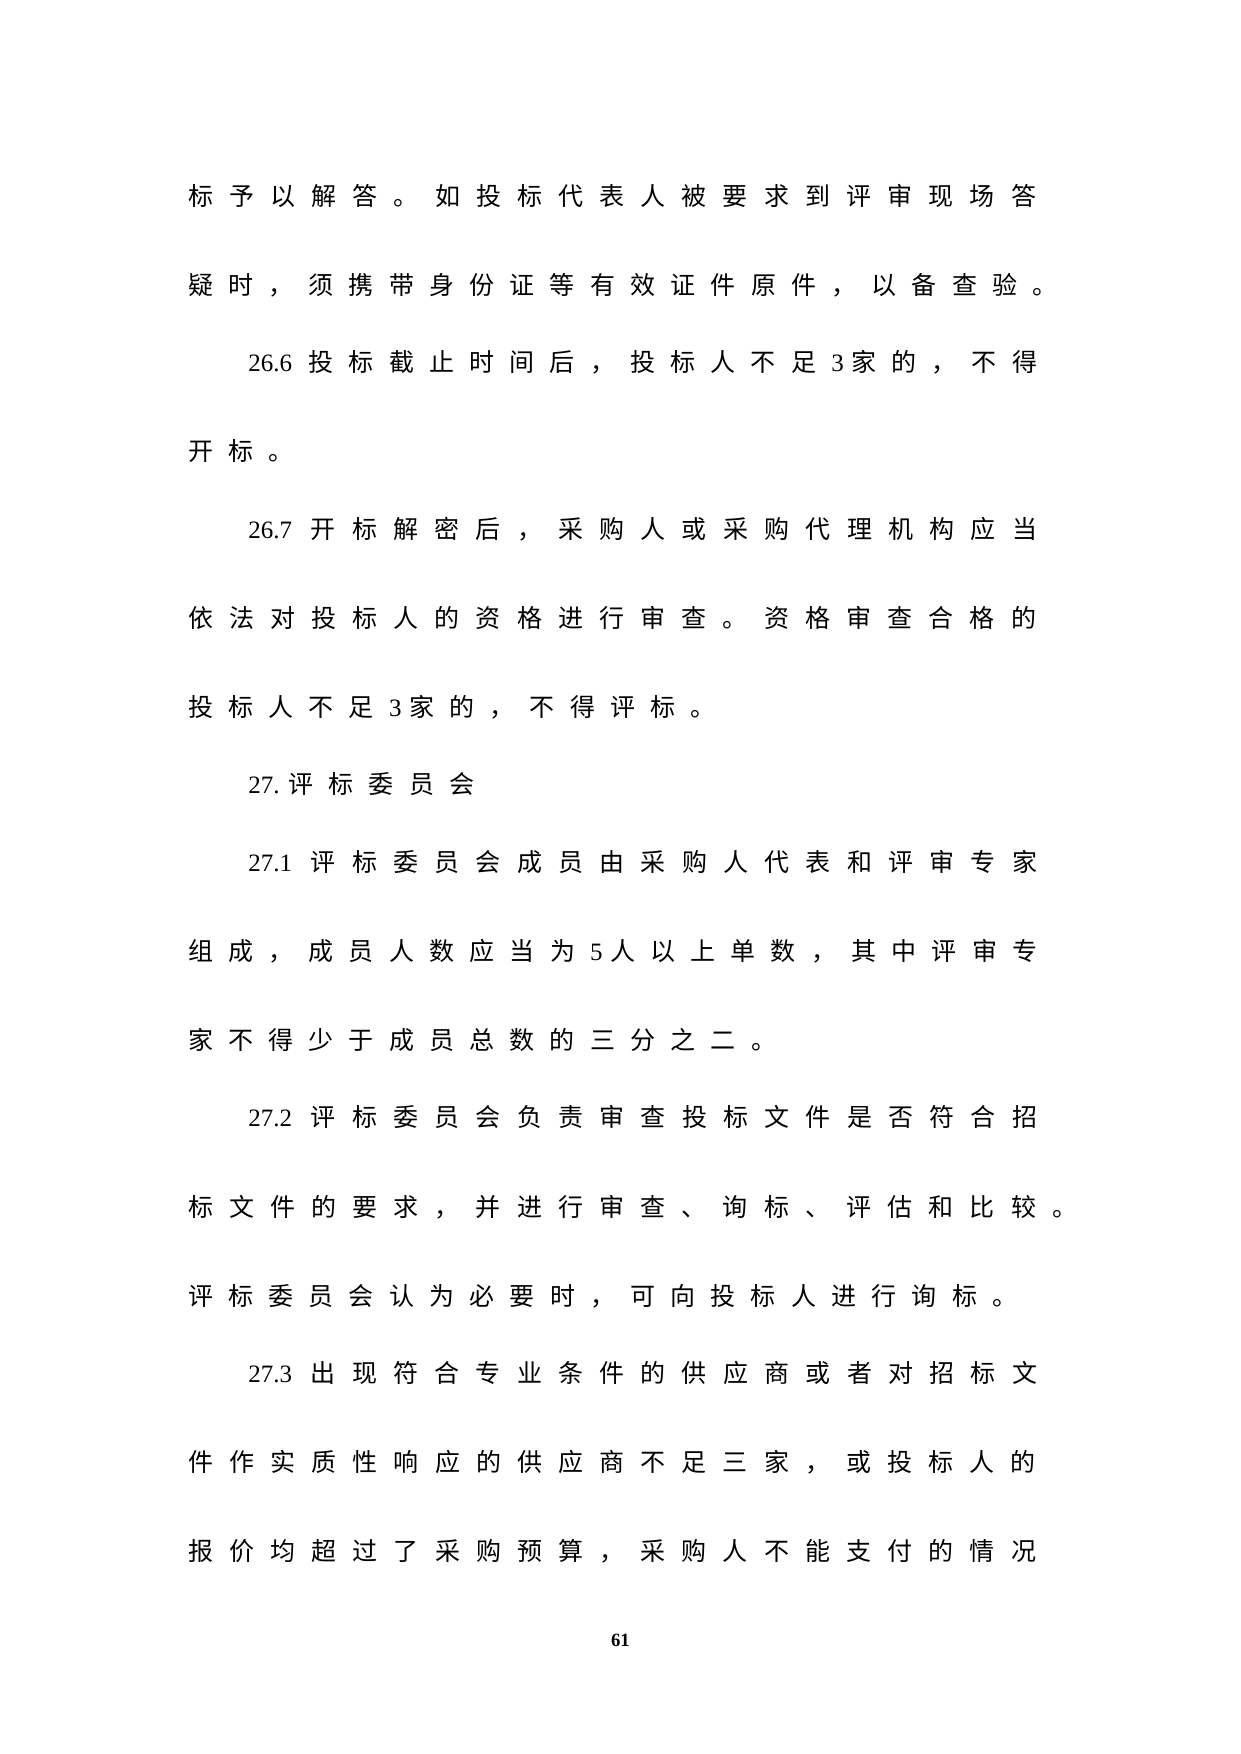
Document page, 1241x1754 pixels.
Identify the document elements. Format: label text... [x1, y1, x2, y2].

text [188, 164, 1052, 313]
text 27. 评标委员会 [188, 753, 1052, 813]
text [188, 1342, 1052, 1579]
text 27.2 评标委员会负责审查投标文件是否符合招标文件的要求，并进行审查、询标、评估和比较。评标委员会认为必要时，可向投标人进行询标。 [188, 1086, 1052, 1324]
text 27.1 评标委员会成员由采购人代表和评审专家组成，成员人数应当为5人以上单数，其中评审专家不得少于成员总数的三分之二。 [188, 831, 1052, 1068]
text 26.6 投标截止时间后，投标人不足3家的，不得开标。 [188, 331, 1052, 479]
text 26.7 开标解密后，采购人或采购代理机构应当依法对投标人的资格进行审查。资格审查合格的投标人不足3家的，不得评标。 [188, 498, 1052, 735]
